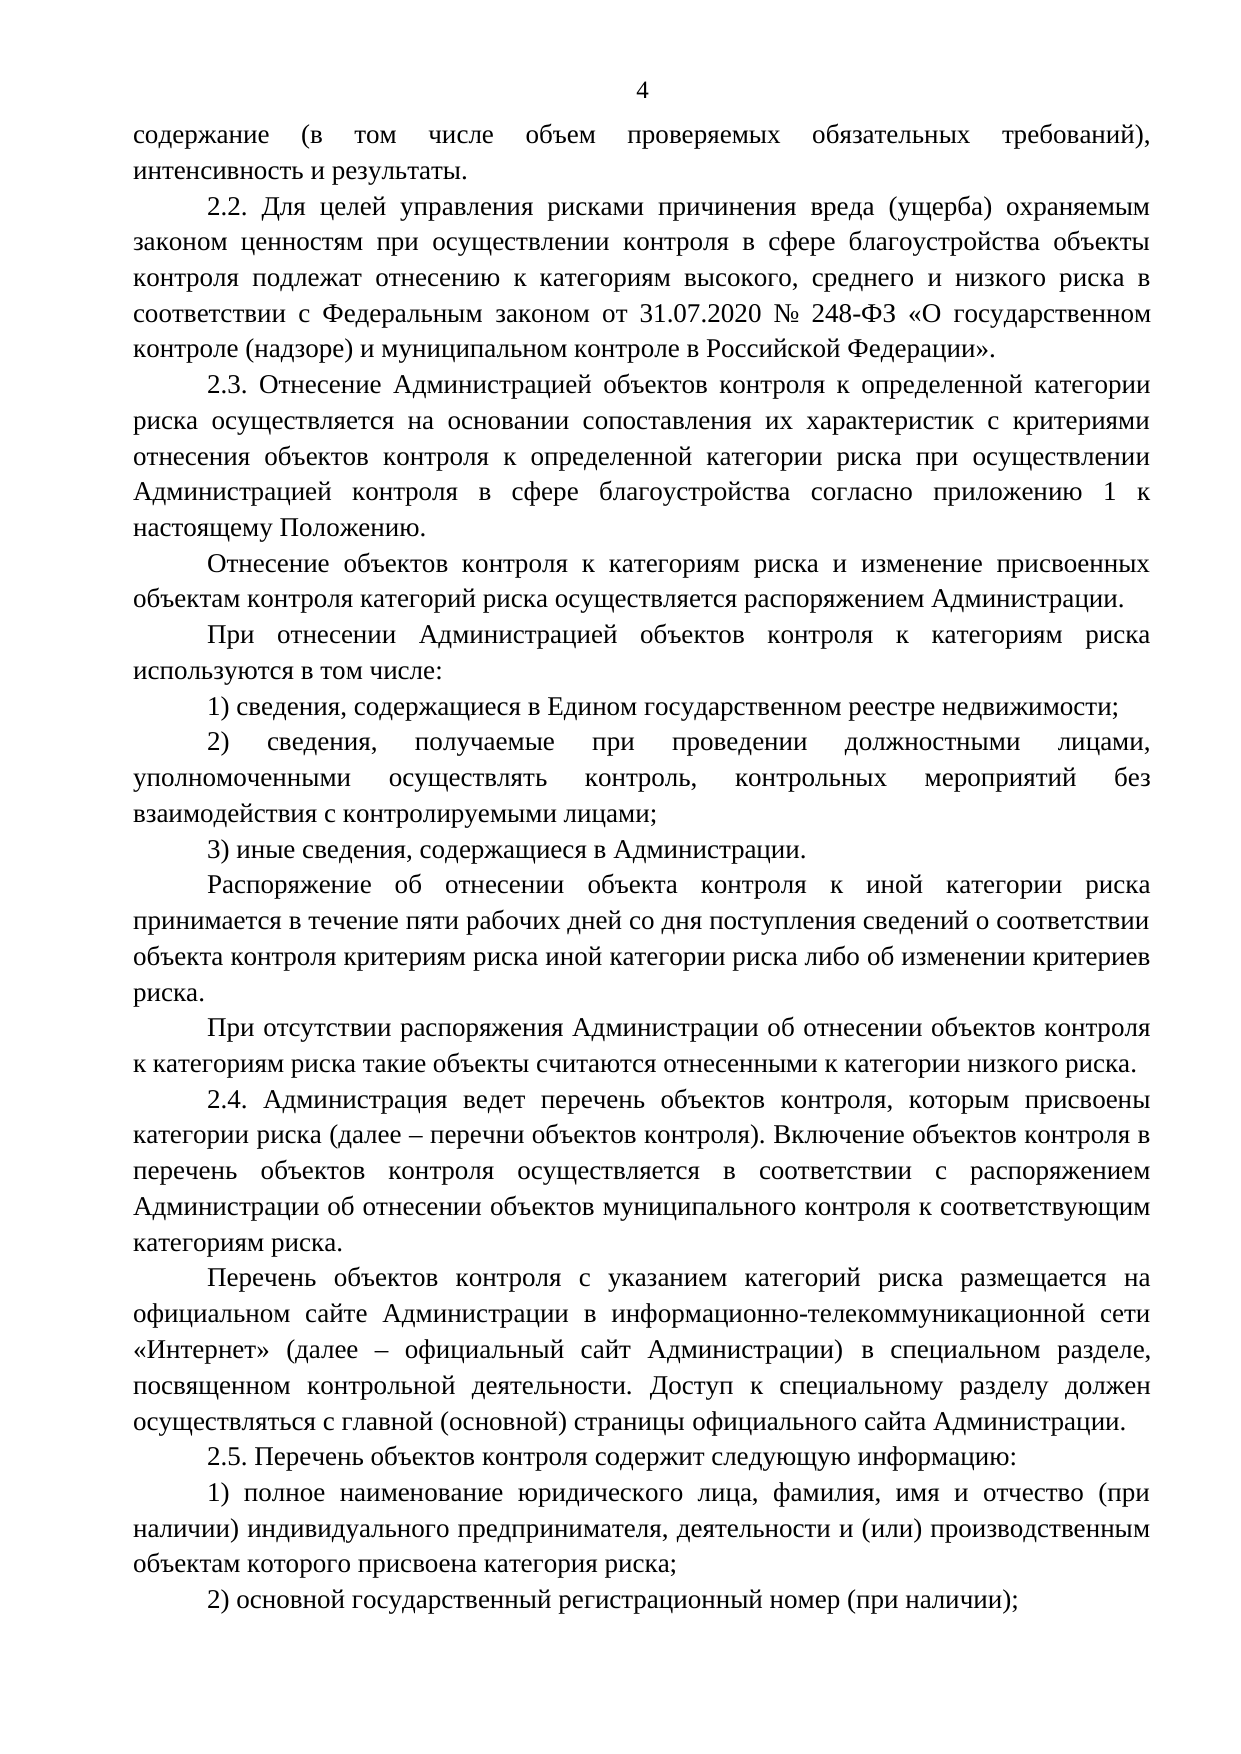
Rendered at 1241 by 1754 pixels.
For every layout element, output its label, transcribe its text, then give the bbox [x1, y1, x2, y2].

text 2.2. Для целей управления рисками причинения вреда (ущерба) охраняемым законом ценностям при осуществлении контроля в сфере благоустройства объекты контроля подлежат отнесению к категориям высокого, среднего и низкого риска в соответствии с Федеральным законом от 31.07.2020 № 248-ФЗ «О государственном контроле (надзоре) и муниципальном контроле в Российской Федерации». [133, 189, 1152, 364]
text При отнесении Администрацией объектов контроля к категориям риска используются в том числе: [133, 618, 1152, 685]
text Перечень объектов контроля с указанием категорий риска размещается на официальном сайте Администрации в информационно-телекоммуникационной сети «Интернет» (далее – официальный сайт Администрации) в специальном разделе, посвященном контрольной деятельности. Доступ к специальному разделу должен осуществляться с главной (основной) страницы официального сайта Администрации. [133, 1261, 1152, 1436]
text Распоряжение об отнесении объекта контроля к иной категории риска принимается в течение пяти рабочих дней со дня поступления сведений о соответствии объекта контроля критериям риска иной категории риска либо об изменении критериев риска. [133, 868, 1152, 1007]
text 2) сведения, получаемые при проведении должностными лицами, уполномоченными осуществлять контроль, контрольных мероприятий без взаимодействия с контролируемыми лицами; [133, 726, 1152, 828]
text 1) полное наименование юридического лица, фамилия, имя и отчество (при наличии) индивидуального предпринимателя, деятельности и (или) производственным объектам которого присвоена категория риска; [133, 1476, 1152, 1579]
text 2.5. Перечень объектов контроля содержит следующую информацию: [133, 1440, 1152, 1471]
text 3) иные сведения, содержащиеся в Администрации. [133, 833, 1152, 864]
text Отнесение объектов контроля к категориям риска и изменение присвоенных объектам контроля категорий риска осуществляется распоряжением Администрации. [133, 547, 1152, 614]
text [133, 118, 1152, 185]
text 1) сведения, содержащиеся в Едином государственном реестре недвижимости; [133, 690, 1152, 721]
text При отсутствии распоряжения Администрации об отнесении объектов контроля к категориям риска такие объекты считаются отнесенными к категории низкого риска. [133, 1011, 1152, 1078]
text 2) основной государственный регистрационный номер (при наличии); [133, 1583, 1152, 1614]
text 2.3. Отнесение Администрацией объектов контроля к определенной категории риска осуществляется на основании сопоставления их характеристик с критериями отнесения объектов контроля к определенной категории риска при осуществлении Администрацией контроля в сфере благоустройства согласно приложению 1 к настоящему Положению. [133, 368, 1152, 542]
text 2.4. Администрация ведет перечень объектов контроля, которым присвоены категории риска (далее – перечни объектов контроля). Включение объектов контроля в перечень объектов контроля осуществляется в соответствии с распоряжением Администрации об отнесении объектов муниципального контроля к соответствующим категориям риска. [133, 1083, 1152, 1257]
